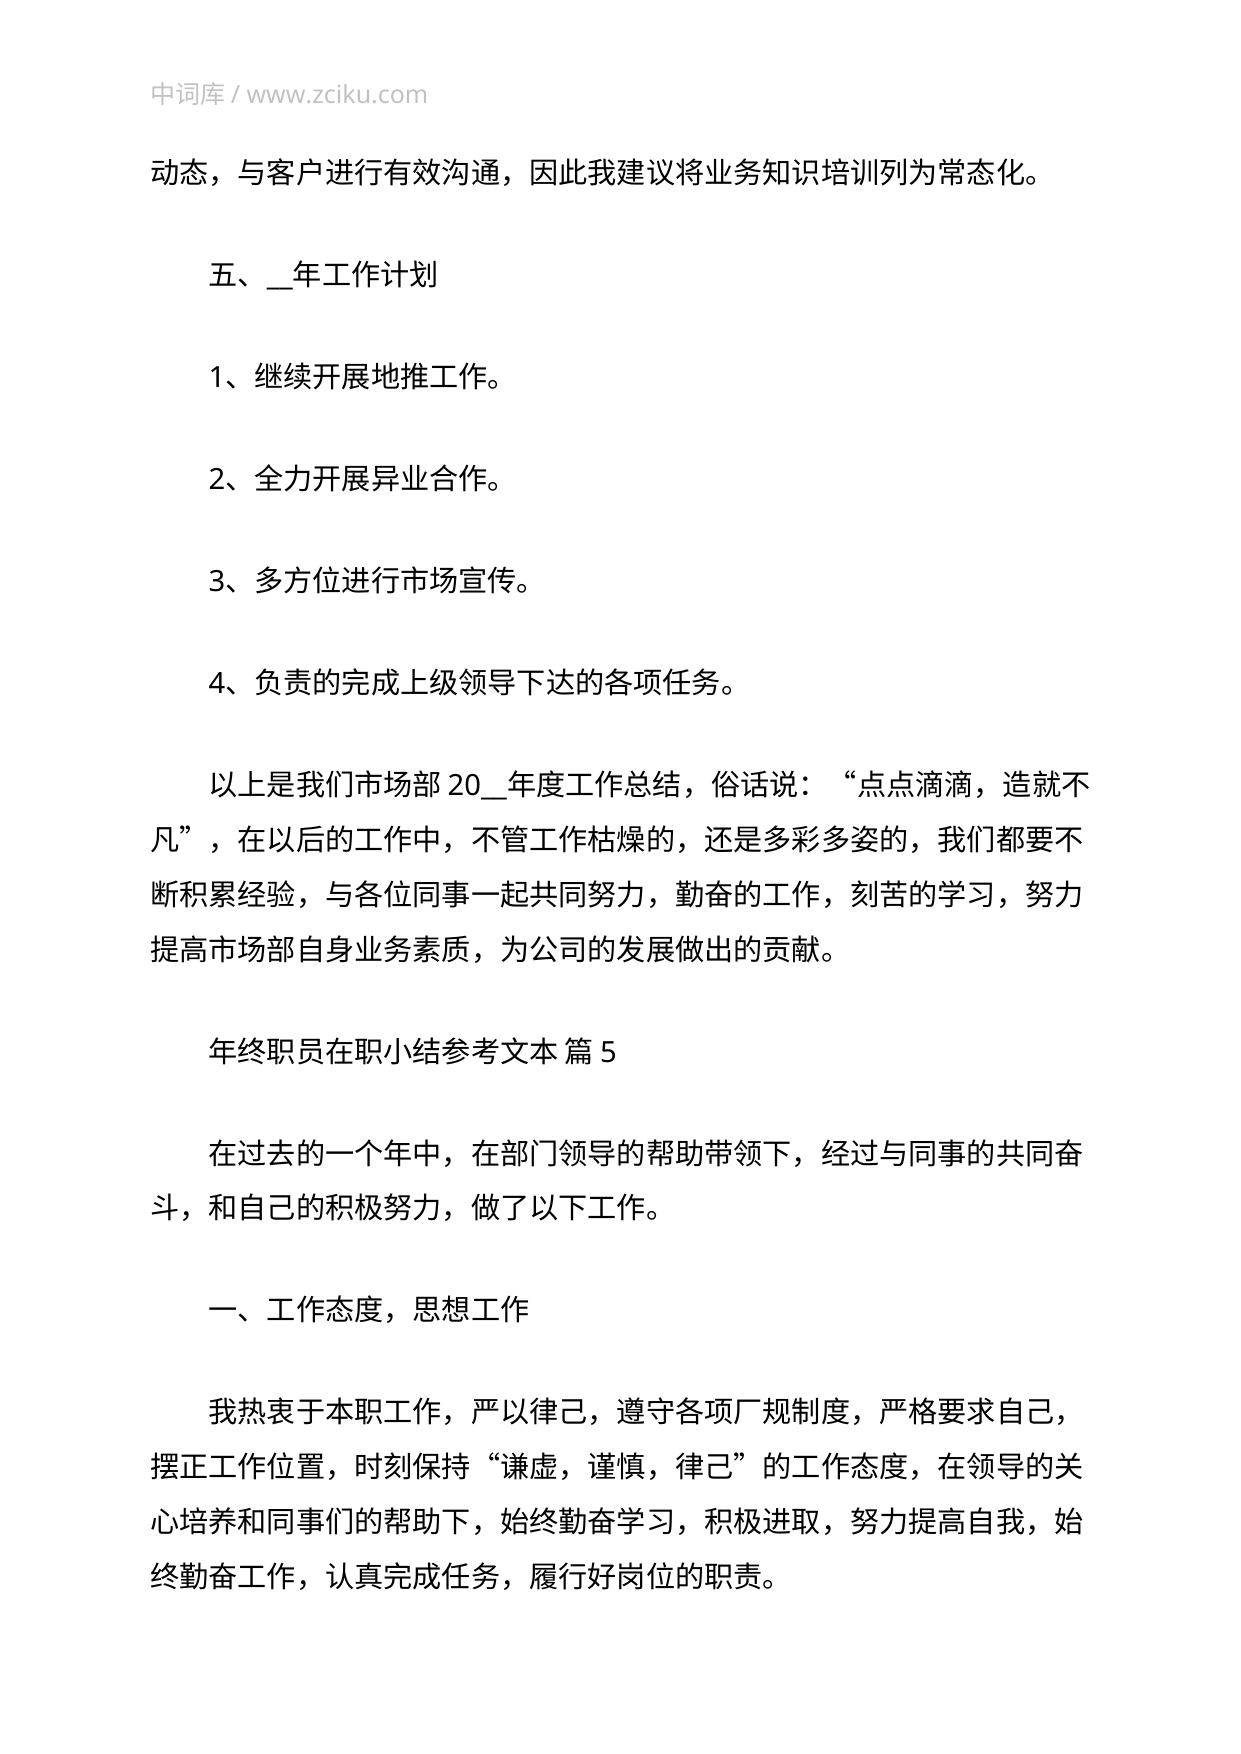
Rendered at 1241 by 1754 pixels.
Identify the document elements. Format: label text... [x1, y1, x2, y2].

text 1、继续开展地推工作。 [150, 354, 1090, 396]
text 年终职员在职小结参考文本 篇5 [150, 1028, 1090, 1071]
text 在过去的一个年中，在部门领导的帮助带领下，经过与同事的共同奋斗，和自己的积极努力，做了以下工作。 [150, 1130, 1090, 1227]
text 五、__年工作计划 [150, 252, 1090, 294]
text 我热衷于本职工作，严以律己，遵守各项厂规制度，严格要求自己，摆正工作位置，时刻保持“谦虚，谨慎，律己”的工作态度，在领导的关心培养和同事们的帮助下，始终勤奋学习，积极进取，努力提高自我，始终勤奋工作，认真完成任务，履行好岗位的职责。 [150, 1389, 1090, 1596]
text 4、负责的完成上级领导下达的各项任务。 [150, 660, 1090, 702]
text 2、全力开展异业合作。 [150, 456, 1090, 498]
text 以上是我们市场部20__年度工作总结，俗话说：“点点滴滴，造就不凡”，在以后的工作中，不管工作枯燥的，还是多彩多姿的，我们都要不断积累经验，与各位同事一起共同努力，勤奋的工作，刻苦的学习，努力提高市场部自身业务素质，为公司的发展做出的贡献。 [150, 762, 1090, 969]
text 3、多方位进行市场宣传。 [150, 558, 1090, 600]
text 一、工作态度，思想工作 [150, 1287, 1090, 1329]
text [150, 150, 1090, 192]
